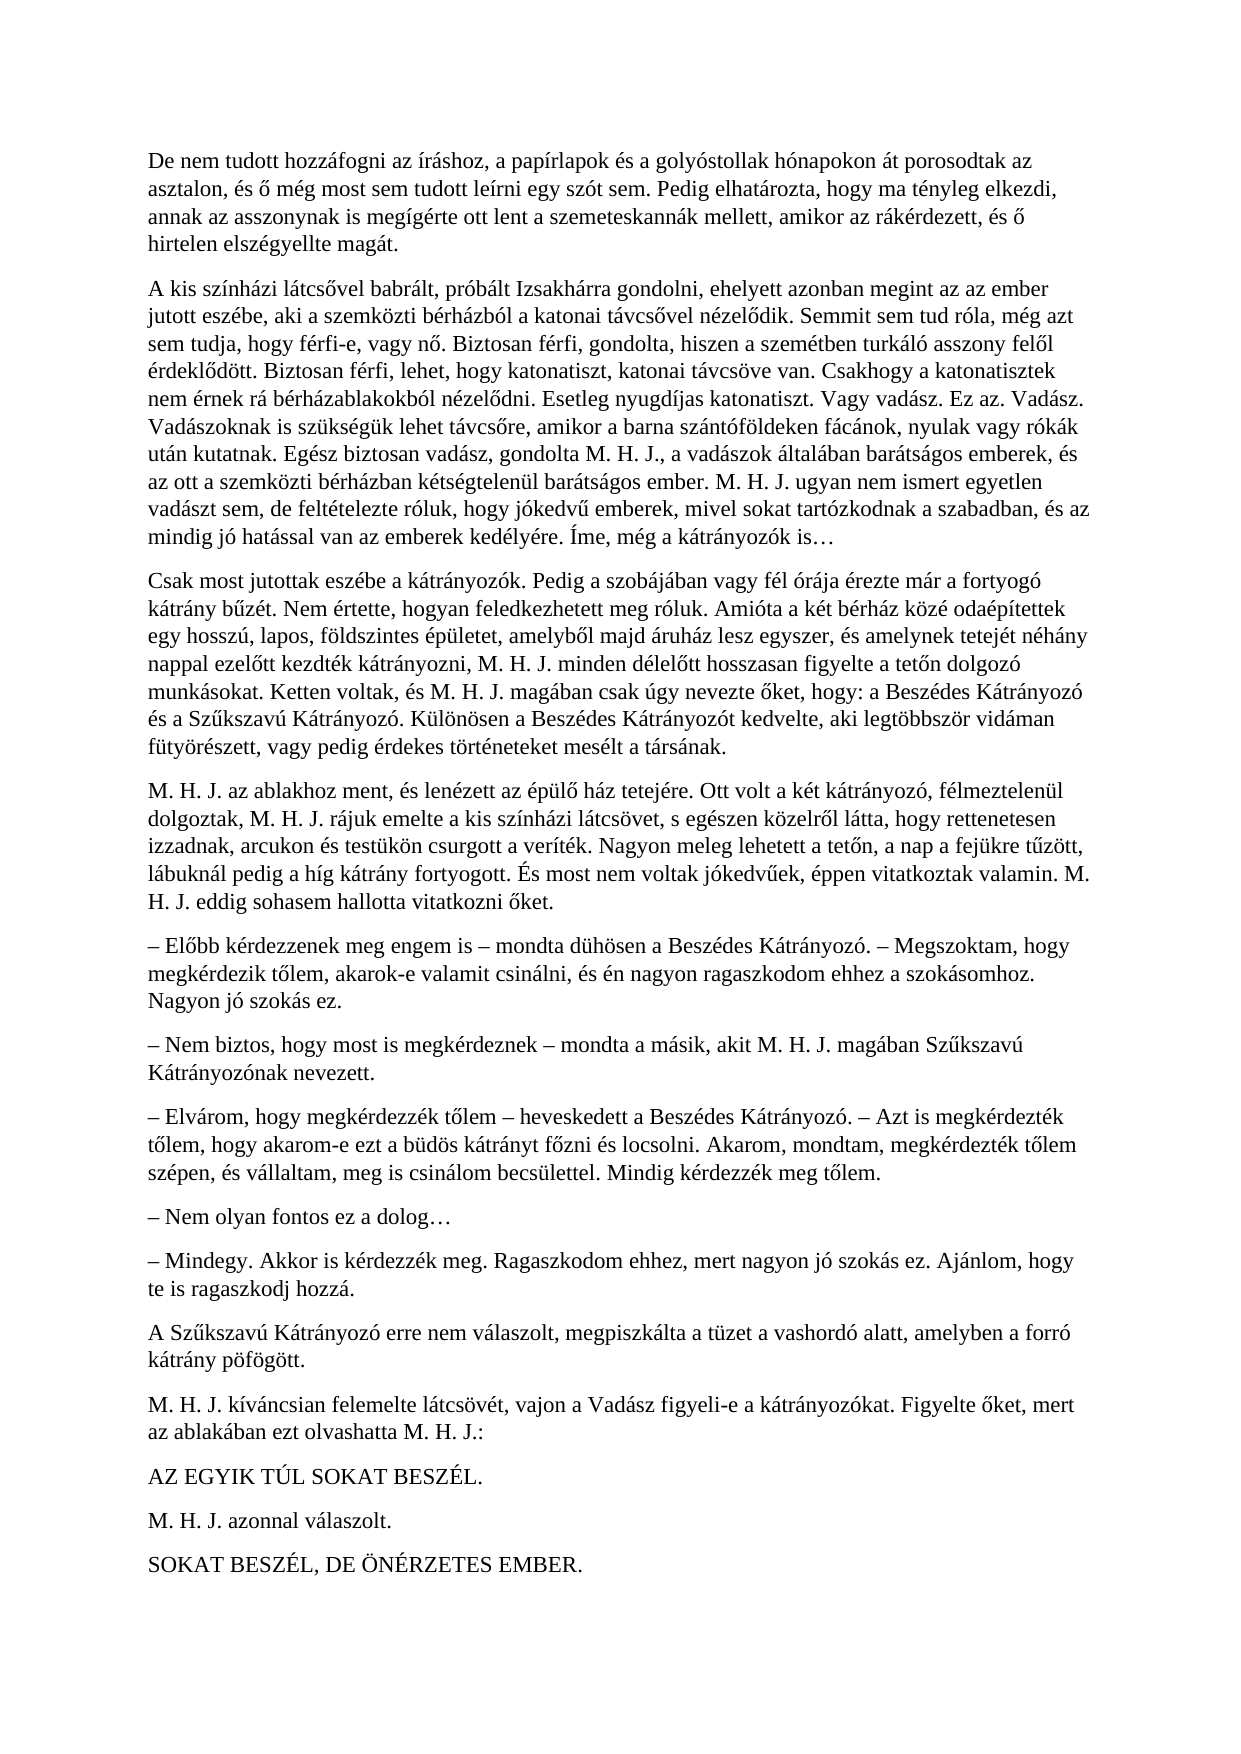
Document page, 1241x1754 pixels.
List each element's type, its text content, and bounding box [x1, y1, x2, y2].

text AZ EGYIK TÚL SOKAT BESZÉL. [148, 1463, 1093, 1489]
text A Szűkszavú Kátrányozó erre nem válaszolt, megpiszkálta a tüzet a vashordó alatt, amelyben a forró kátrány pöfögött. [148, 1319, 1093, 1373]
text M. H. J. kíváncsian felemelte látcsövét, vajon a Vadász figyeli-e a kátrányozókat. Figyelte őket, mert az ablakában ezt olvashatta M. H. J.: [148, 1391, 1093, 1445]
text – Előbb kérdezzenek meg engem is – mondta dühösen a Beszédes Kátrányozó. – Megszoktam, hogy megkérdezik tőlem, akarok-e valamit csinálni, és én nagyon ragaszkodom ehhez a szokásomhoz. Nagyon jó szokás ez. [148, 932, 1093, 1013]
text M. H. J. az ablakhoz ment, és lenézett az épülő ház tetejére. Ott volt a két kátrányozó, félmeztelenül dolgoztak, M. H. J. rájuk emelte a kis színházi látcsövet, s egészen közelről látta, hogy rettenetesen izzadnak, arcukon és testükön csurgott a veríték. Nagyon meleg lehetett a tetőn, a nap a fejükre tűzött, lábuknál pedig a híg kátrány fortyogott. És most nem voltak jókedvűek, éppen vitatkoztak valamin. M. H. J. eddig sohasem hallotta vitatkozni őket. [148, 777, 1093, 914]
text M. H. J. azonnal válaszolt. [148, 1507, 1093, 1533]
text Csak most jutottak eszébe a kátrányozók. Pedig a szobájában vagy fél órája érezte már a fortyogó kátrány bűzét. Nem értette, hogyan feledkezhetett meg róluk. Amióta a két bérház közé odaépítettek egy hosszú, lapos, földszintes épületet, amelyből majd áruház lesz egyszer, és amelynek tetejét néhány nappal ezelőtt kezdték kátrányozni, M. H. J. minden délelőtt hosszasan figyelte a tetőn dolgozó munkásokat. Ketten voltak, és M. H. J. magában csak úgy nevezte őket, hogy: a Beszédes Kátrányozó és a Szűkszavú Kátrányozó. Különösen a Beszédes Kátrányozót kedvelte, aki legtöbbször vidáman fütyörészett, vagy pedig érdekes történeteket mesélt a társának. [148, 567, 1093, 759]
text – Elvárom, hogy megkérdezzék tőlem – heveskedett a Beszédes Kátrányozó. – Azt is megkérdezték tőlem, hogy akarom-e ezt a büdös kátrányt főzni és locsolni. Akarom, mondtam, megkérdezték tőlem szépen, és vállaltam, meg is csinálom becsülettel. Mindig kérdezzék meg tőlem. [148, 1103, 1093, 1185]
text A kis színházi látcsővel babrált, próbált Izsakhárra gondolni, ehelyett azonban megint az az ember jutott eszébe, aki a szemközti bérházból a katonai távcsővel nézelődik. Semmit sem tud róla, még azt sem tudja, hogy férfi-e, vagy nő. Biztosan férfi, gondolta, hiszen a szemétben turkáló asszony felől érdeklődött. Biztosan férfi, lehet, hogy katonatiszt, katonai távcsöve van. Csakhogy a katonatisztek nem érnek rá bérházablakokból nézelődni. Esetleg nyugdíjas katonatiszt. Vagy vadász. Ez az. Vadász. Vadászoknak is szükségük lehet távcsőre, amikor a barna szántóföldeken fácánok, nyulak vagy rókák után kutatnak. Egész biztosan vadász, gondolta M. H. J., a vadászok általában barátságos emberek, és az ott a szemközti bérházban kétségtelenül barátságos ember. M. H. J. ugyan nem ismert egyetlen vadászt sem, de feltételezte róluk, hogy jókedvű emberek, mivel sokat tartózkodnak a szabadban, és az mindig jó hatással van az emberek kedélyére. Íme, még a kátrányozók is… [148, 275, 1093, 549]
text – Nem biztos, hogy most is megkérdeznek – mondta a másik, akit M. H. J. magában Szűkszavú Kátrányozónak nevezett. [148, 1031, 1093, 1085]
text – Mindegy. Akkor is kérdezzék meg. Ragaszkodom ehhez, mert nagyon jó szokás ez. Ajánlom, hogy te is ragaszkodj hozzá. [148, 1247, 1093, 1301]
text – Nem olyan fontos ez a dolog… [148, 1203, 1093, 1229]
text SOKAT BESZÉL, DE ÖNÉRZETES EMBER. [148, 1551, 1093, 1578]
text De nem tudott hozzáfogni az íráshoz, a papírlapok és a golyóstollak hónapokon át porosodtak az asztalon, és ő még most sem tudott leírni egy szót sem. Pedig elhatározta, hogy ma tényleg elkezdi, annak az asszonynak is megígérte ott lent a szemeteskannák mellett, amikor az rákérdezett, és ő hirtelen elszégyellte magát. [148, 148, 1093, 257]
